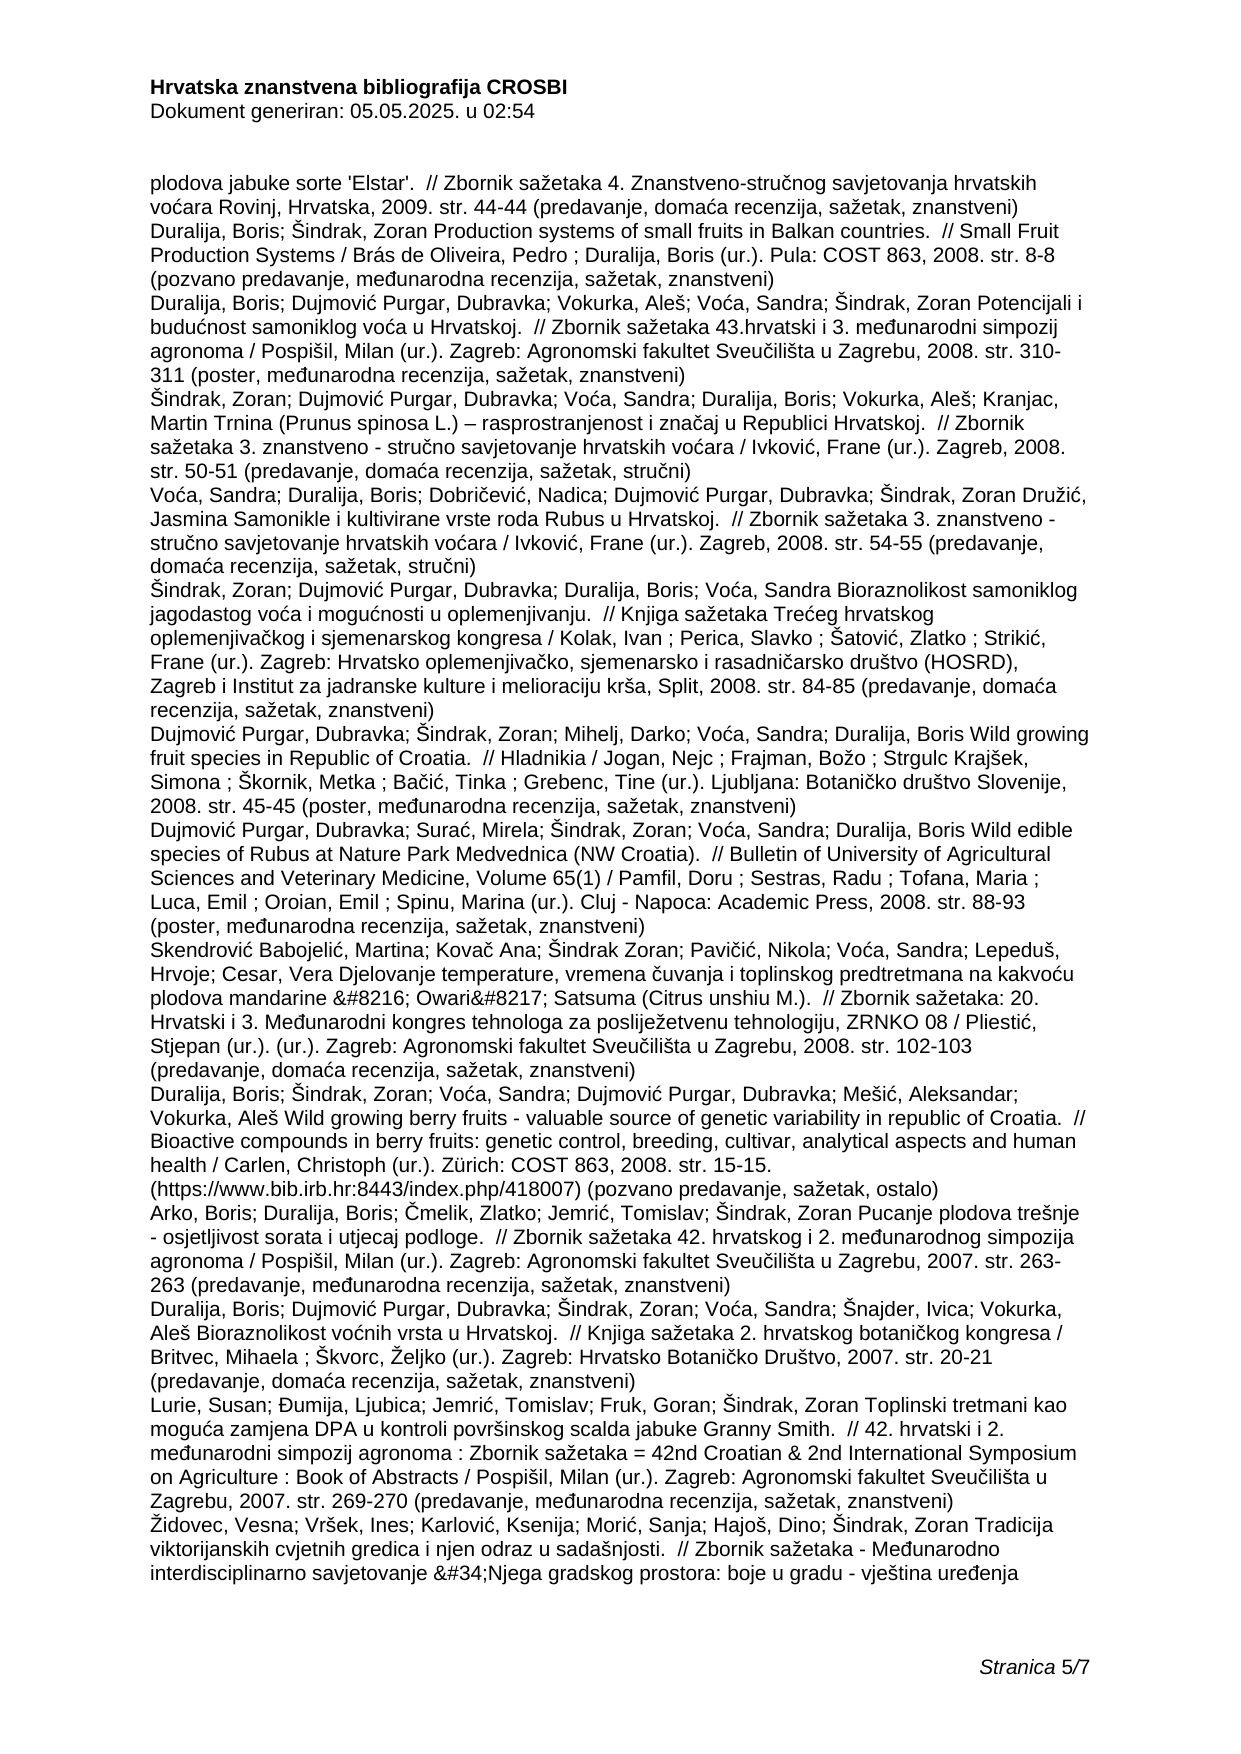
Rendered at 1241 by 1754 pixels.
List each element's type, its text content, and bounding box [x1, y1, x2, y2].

text Duralija, Boris; Dujmović Purgar, Dubravka; Vokurka, Aleš; Voća, Sandra; Šindrak, Zoran [150, 291, 1090, 387]
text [150, 171, 1090, 219]
text Lurie, Susan; Đumija, Ljubica; Jemrić, Tomislav; Fruk, Goran; Šindrak, Zoran [150, 1393, 1090, 1513]
text Duralija, Boris; Šindrak, Zoran; Voća, Sandra; Dujmović Purgar, Dubravka; Mešić, Aleksandar; Vokurka, Aleš [150, 1081, 1090, 1201]
text Arko, Boris; Duralija, Boris; Čmelik, Zlatko; Jemrić, Tomislav; Šindrak, Zoran [150, 1201, 1090, 1297]
text Šindrak, Zoran; Dujmović Purgar, Dubravka; Duralija, Boris; Voća, Sandra [150, 578, 1090, 722]
text Duralija, Boris; Dujmović Purgar, Dubravka; Šindrak, Zoran; Voća, Sandra; Šnajder, Ivica; Vokurka, Aleš [150, 1297, 1090, 1393]
text Voća, Sandra; Duralija, Boris; Dobričević, Nadica; Dujmović Purgar, Dubravka; Šindrak, Zoran Družić, Jasmina [150, 482, 1090, 578]
text Duralija, Boris; Šindrak, Zoran [150, 219, 1090, 291]
text Skendrović Babojelić, Martina; Kovač Ana; Šindrak Zoran; Pavičić, Nikola; Voća, Sandra; Lepeduš, Hrvoje; Cesar, Vera [150, 938, 1090, 1081]
text Dujmović Purgar, Dubravka; Surać, Mirela; Šindrak, Zoran; Voća, Sandra; Duralija, Boris [150, 818, 1090, 938]
text Šindrak, Zoran; Dujmović Purgar, Dubravka; Voća, Sandra; Duralija, Boris; Vokurka, Aleš; Kranjac, Martin [150, 387, 1090, 482]
text Dujmović Purgar, Dubravka; Šindrak, Zoran; Mihelj, Darko; Voća, Sandra; Duralija, Boris [150, 722, 1090, 818]
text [150, 1513, 1090, 1584]
